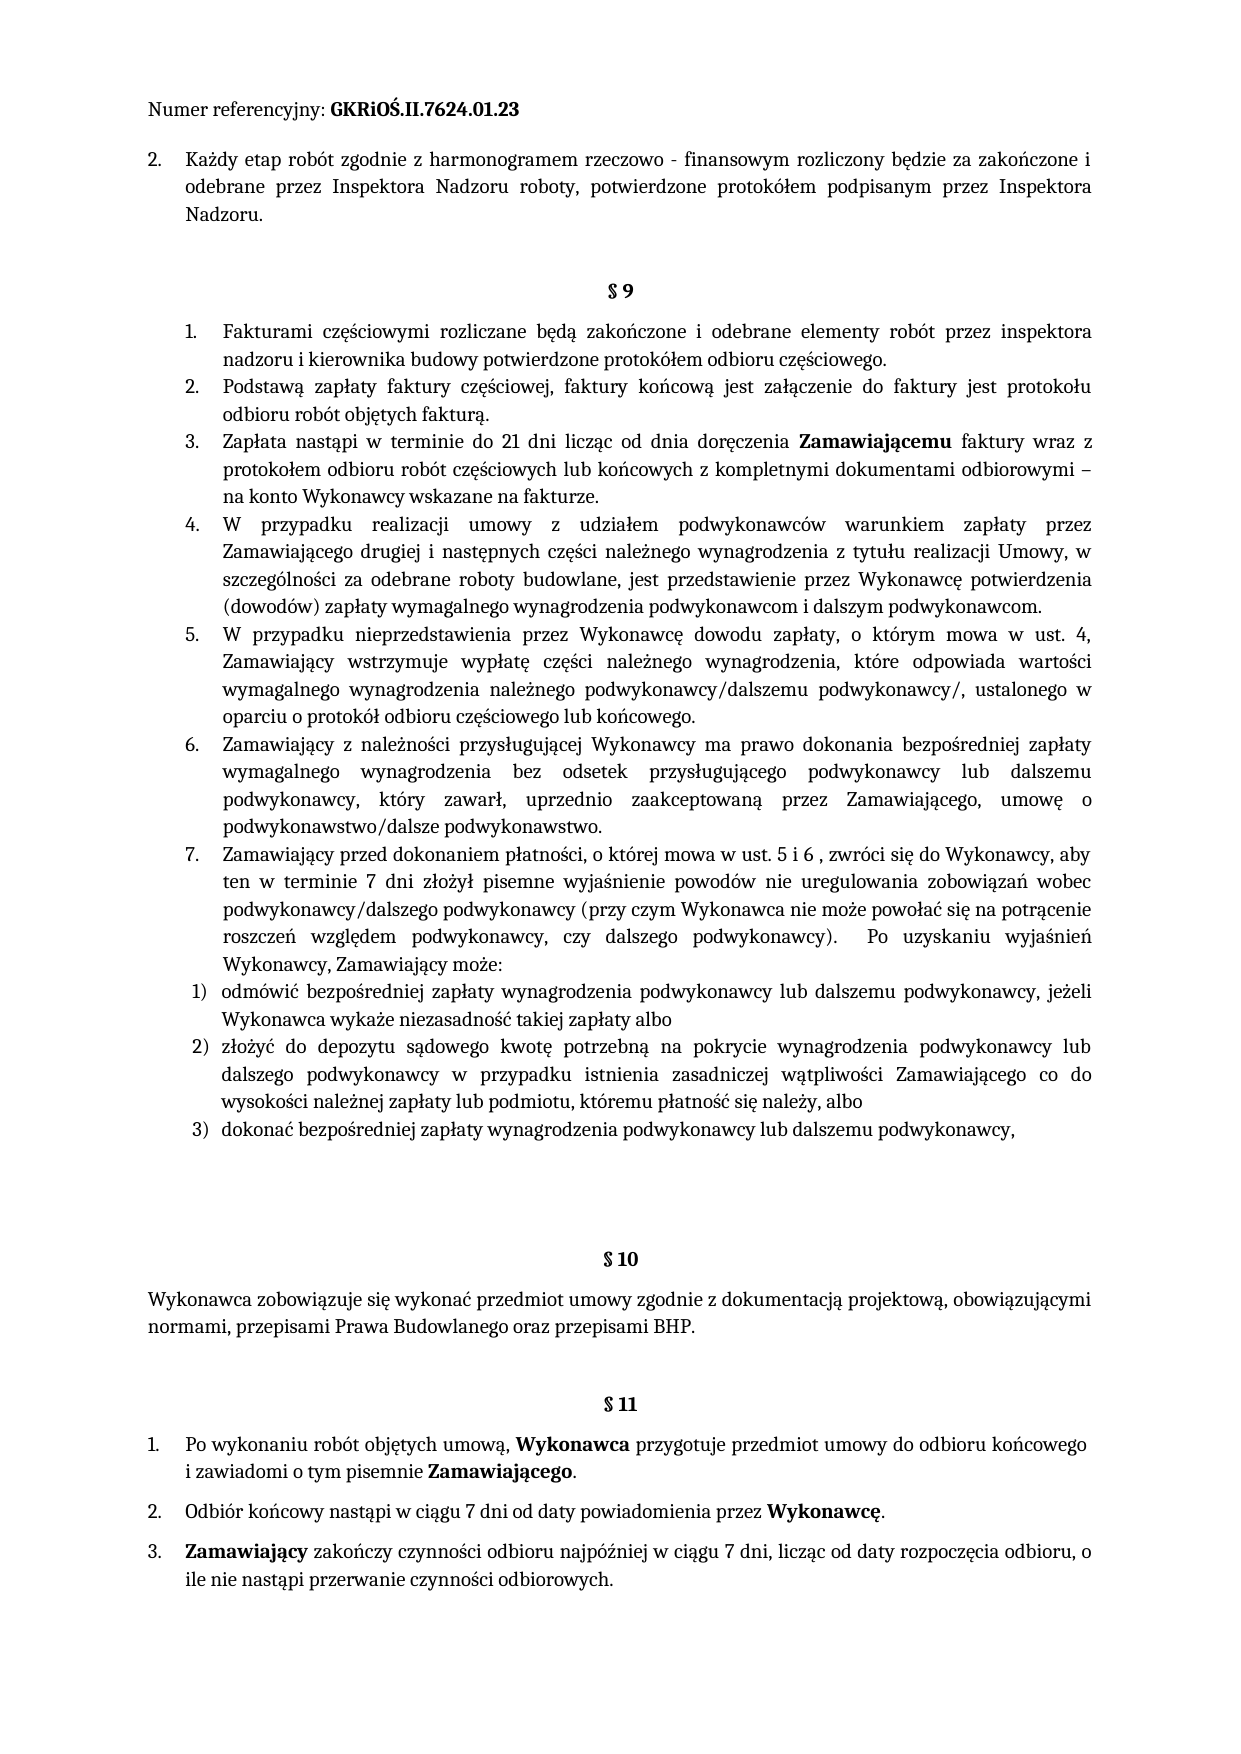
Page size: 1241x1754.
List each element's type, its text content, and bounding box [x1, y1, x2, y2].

list Po wykonaniu robót objętych umową, Wykonawca przygotuje przedmiot umowy do odbioru końcowego i zawiadomi o tym pisemnie Zamawiającego. [148, 1433, 1093, 1484]
list Zamawiający zakończy czynności odbioru najpóźniej w ciągu 7 dni, licząc od daty rozpoczęcia odbioru, o ile nie nastąpi przerwanie czynności odbiorowych. [148, 1540, 1093, 1592]
list Każdy etap robót zgodnie z harmonogramem rzeczowo - finansowym rozliczony będzie za zakończone i odebrane przez Inspektora Nadzoru roboty, potwierdzone protokółem podpisanym przez Inspektora Nadzoru. [148, 148, 1093, 227]
list dokonać bezpośredniej zapłaty wynagrodzenia podwykonawcy lub dalszemu podwykonawcy, [192, 1118, 1093, 1142]
list W przypadku realizacji umowy z udziałem podwykonawców warunkiem zapłaty przez Zamawiającego drugiej i następnych części należnego wynagrodzenia z tytułu realizacji Umowy, w szczególności za odebrane roboty budowlane, jest przedstawienie przez Wykonawcę potwierdzenia (dowodów) zapłaty wymagalnego wynagrodzenia podwykonawcom i dalszym podwykonawcom. [185, 513, 1093, 619]
text § 9 [148, 280, 1093, 304]
list Zapłata nastąpi w terminie do 21 dni licząc od dnia doręczenia Zamawiającemu faktury wraz z protokołem odbioru robót częściowych lub końcowych z kompletnymi dokumentami odbiorowymi – na konto Wykonawcy wskazane na fakturze. [185, 430, 1093, 509]
list Podstawą zapłaty faktury częściowej, faktury końcową jest załączenie do faktury jest protokołu odbioru robót objętych fakturą. [185, 375, 1093, 427]
list Fakturami częściowymi rozliczane będą zakończone i odebrane elementy robót przez inspektora nadzoru i kierownika budowy potwierdzone protokółem odbioru częściowego. [185, 320, 1093, 372]
text Wykonawca zobowiązuje się wykonać przedmiot umowy zgodnie z dokumentacją projektową, obowiązującymi normami, przepisami Prawa Budowlanego oraz przepisami BHP. [148, 1288, 1093, 1339]
list W przypadku nieprzedstawienia przez Wykonawcę dowodu zapłaty, o którym mowa w ust. 4, Zamawiający wstrzymuje wypłatę części należnego wynagrodzenia, które odpowiada wartości wymagalnego wynagrodzenia należnego podwykonawcy/dalszemu podwykonawcy/, ustalonego w oparciu o protokół odbioru częściowego lub końcowego. [185, 623, 1093, 729]
text § 10 [148, 1248, 1093, 1272]
list Zamawiający przed dokonaniem płatności, o której mowa w ust. 5 i 6 , zwróci się do Wykonawcy, aby ten w terminie 7 dni złożył pisemne wyjaśnienie powodów nie uregulowania zobowiązań wobec podwykonawcy/dalszego podwykonawcy (przy czym Wykonawca nie może powołać się na potrącenie roszczeń względem podwykonawcy, czy dalszego podwykonawcy). Po uzyskaniu wyjaśnień Wykonawcy, Zamawiający może: [185, 843, 1093, 977]
list złożyć do depozytu sądowego kwotę potrzebną na pokrycie wynagrodzenia podwykonawcy lub dalszego podwykonawcy w przypadku istnienia zasadniczej wątpliwości Zamawiającego co do wysokości należnej zapłaty lub podmiotu, któremu płatność się należy, albo [192, 1035, 1093, 1114]
list odmówić bezpośredniej zapłaty wynagrodzenia podwykonawcy lub dalszemu podwykonawcy, jeżeli Wykonawca wykaże niezasadność takiej zapłaty albo [192, 980, 1093, 1032]
list Zamawiający z należności przysługującej Wykonawcy ma prawo dokonania bezpośredniej zapłaty wymagalnego wynagrodzenia bez odsetek przysługującego podwykonawcy lub dalszemu podwykonawcy, który zawarł, uprzednio zaakceptowaną przez Zamawiającego, umowę o podwykonawstwo/dalsze podwykonawstwo. [185, 733, 1093, 839]
list Odbiór końcowy nastąpi w ciągu 7 dni od daty powiadomienia przez Wykonawcę. [148, 1500, 1093, 1524]
text § 11 [148, 1393, 1093, 1417]
